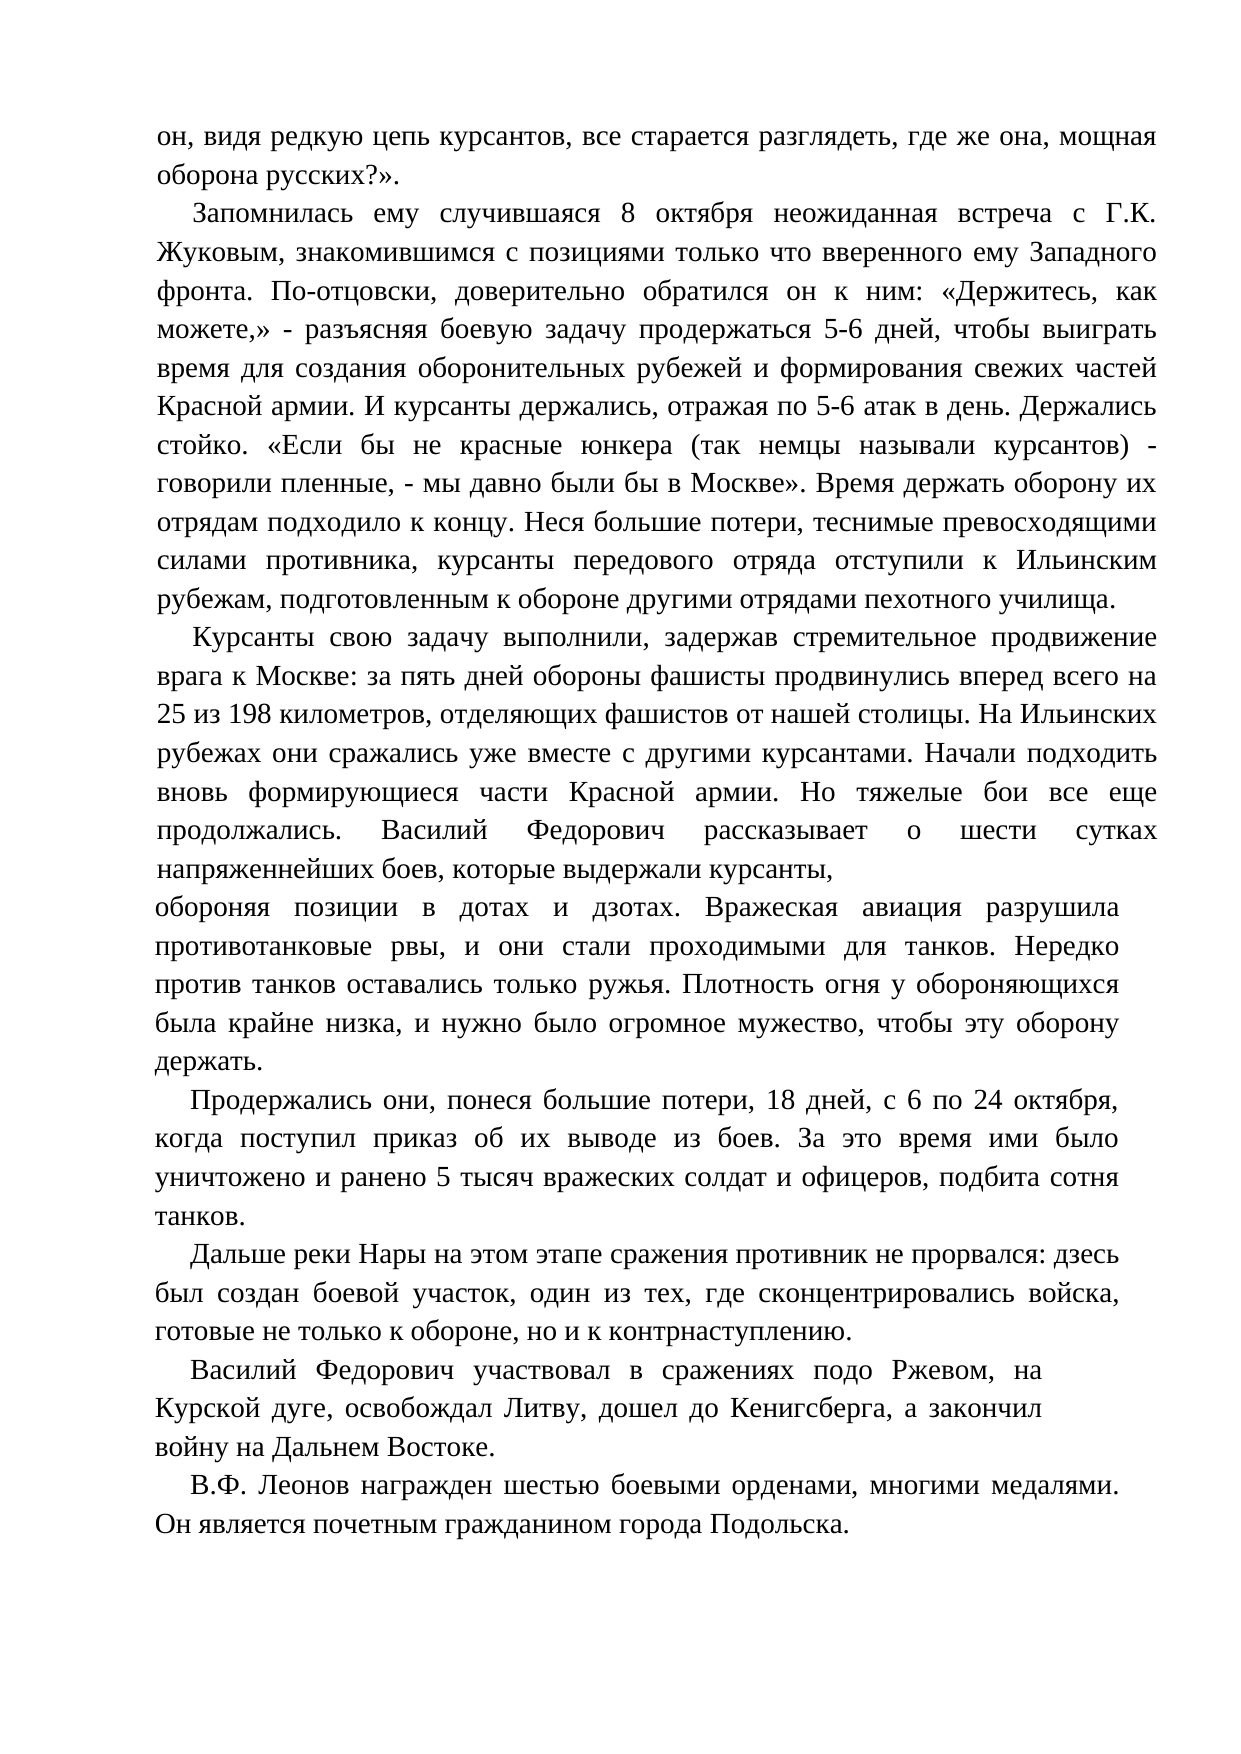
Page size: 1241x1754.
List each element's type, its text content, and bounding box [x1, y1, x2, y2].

text Курсанты свою задачу выполнили, задержав стремительное продвижение врага к Москве: за пять дней обороны фашисты продвинулись вперед всего на 25 из 198 километров, отделяющих фашистов от нашей столицы. На Ильинских рубежах они сражались уже вместе с другими курсантами. Начали подходить вновь формирующиеся части Красной армии. Но тяжелые бои все еще продолжались. Василий Федорович рассказывает о шести сутках напряженнейших боев, которые выдержали курсанты, [157, 619, 1158, 884]
text Запомнилась ему случившаяся 8 октября неожиданная встреча с Г.К. Жуковым, знакомившимся с позициями только что вверенного ему Западного фронта. По-отцовски, доверительно обратился он к ним: «Держитесь, как можете,» - разъясняя боевую задачу продержаться 5-6 дней, чтобы выиграть время для создания оборонительных рубежей и формирования свежих частей Красной армии. И курсанты держались, отражая по 5-6 атак в день. Держались стойко. «Если бы не красные юнкера (так немцы называли курсантов) - говорили пленные, - мы давно были бы в Москве». Время держать оборону их отрядам подходило к концу. Неся большие потери, теснимые превосходящими силами противника, курсанты передового отряда отступили к Ильинским рубежам, подготовленным к обороне другими отрядами пехотного училища. [157, 196, 1158, 614]
text обороняя позиции в дотах и дзотах. Вражеская авиация разрушила противотанковые рвы, и они стали проходимыми для танков. Нередко против танков оставались только ружья. Плотность огня у обороняющихся была крайне низка, и нужно было огромное мужество, чтобы эту оборону держать. [154, 889, 1121, 1077]
text Дальше реки Нары на этом этапе сражения противник не прорвался: дзесь был создан боевой участок, один из тех, где сконцентрировались войска, готовые не только к обороне, но и к контрнаступлению. [154, 1236, 1121, 1347]
text Продержались они, понеся большие потери, 18 дней, с 6 по 24 октября, когда поступил приказ об их выводе из боев. За это время ими было уничтожено и ранено 5 тысяч вражеских солдат и офицеров, подбита сотня танков. [154, 1082, 1121, 1231]
text В.Ф. Леонов награжден шестью боевыми орденами, многими медалями. Он является почетным гражданином города Подольска. [154, 1467, 1121, 1539]
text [157, 118, 1158, 191]
text Василий Федорович участвовал в сражениях подо Ржевом, на Курской дуге, освобождал Литву, дошел до Кенигсберга, а закончил войну на Дальнем Востоке. [154, 1352, 1043, 1462]
